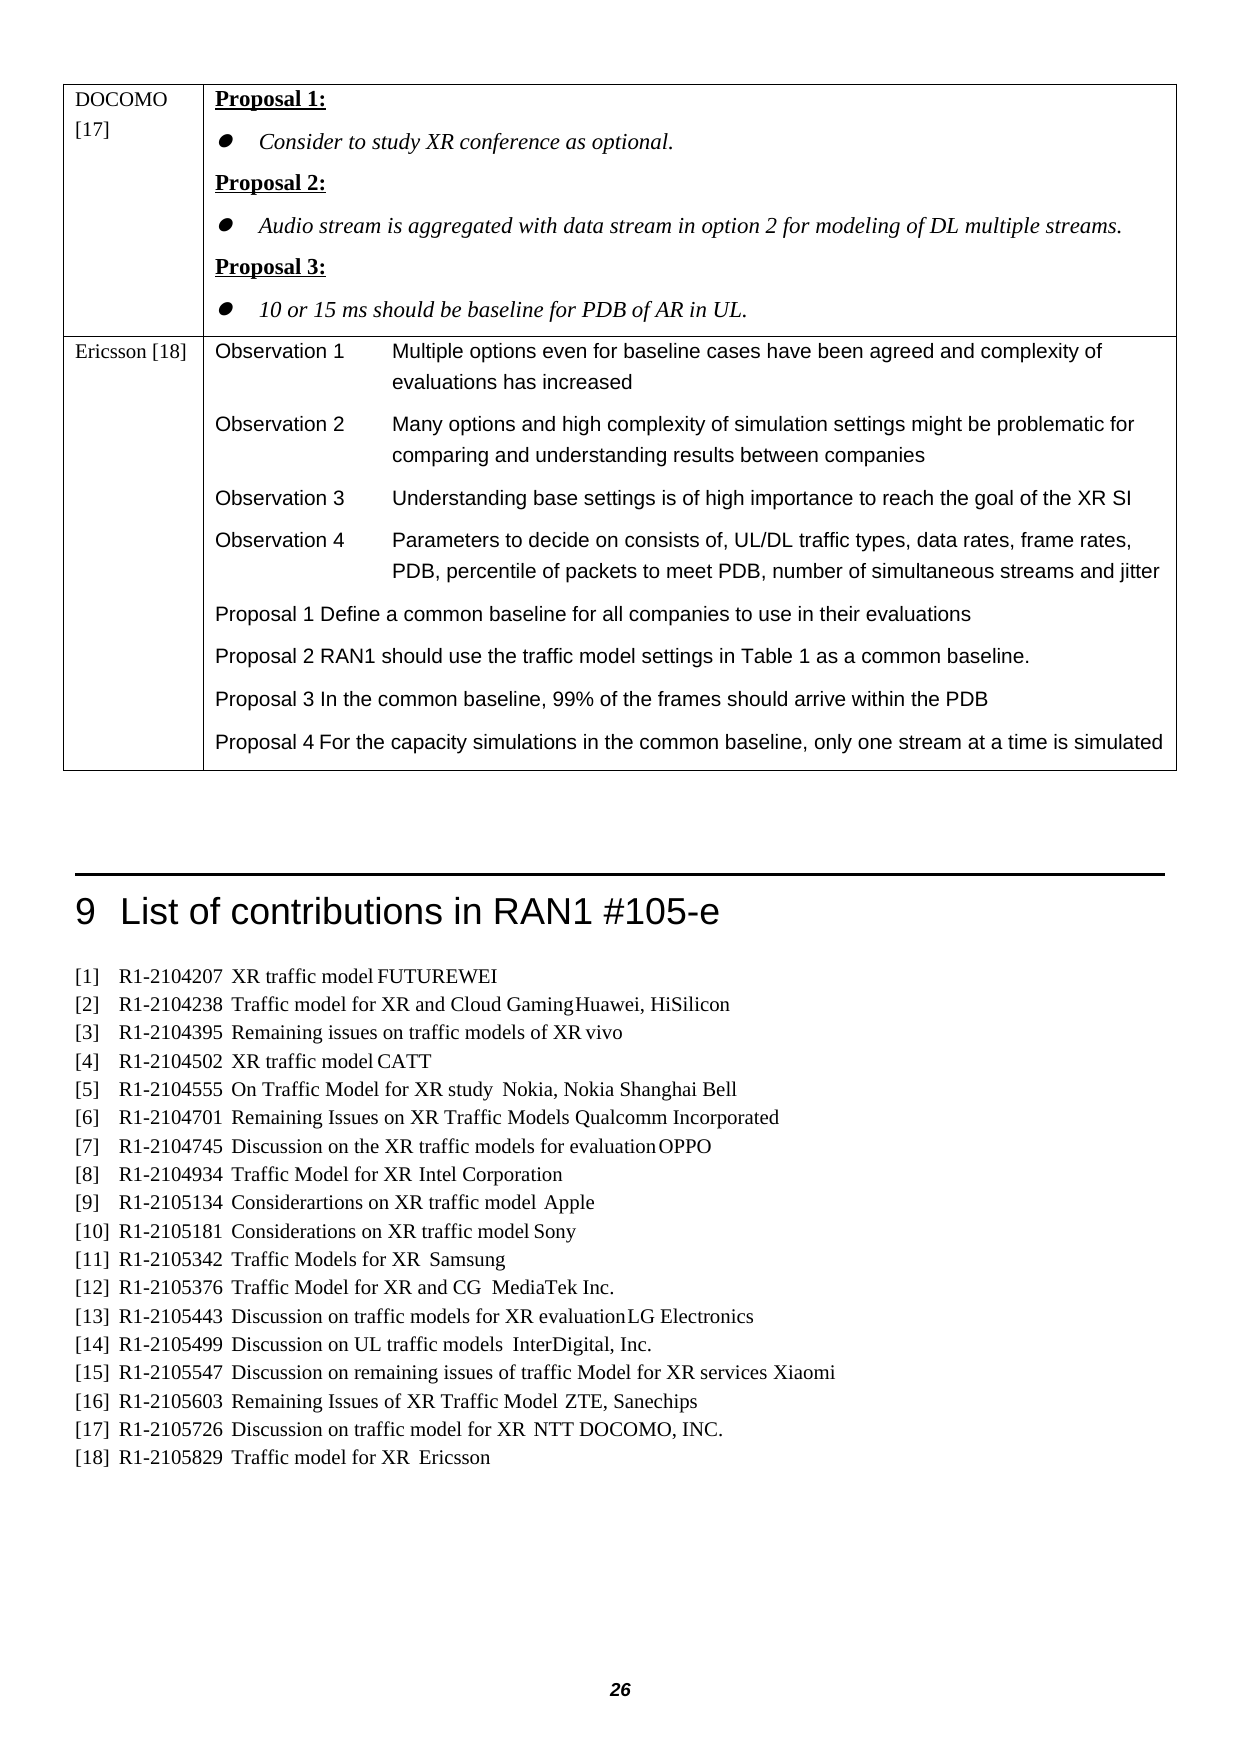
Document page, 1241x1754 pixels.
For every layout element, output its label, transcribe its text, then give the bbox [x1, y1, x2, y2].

list R1-2105443 Discussion on traffic models for XR evaluation LG Electronics [75, 1302, 1165, 1330]
list R1-2105134 Considerartions on XR traffic model Apple [75, 1188, 1165, 1217]
table_cell Ericsson [18] [64, 337, 203, 770]
list R1-2104555 On Traffic Model for XR study Nokia, Nokia Shanghai Bell [75, 1075, 1165, 1103]
table_cell Proposal 1: Consider to study XR conference as optional. Proposal 2: Audio stream is aggregated with data stream in option 2 for modeling of DL multiple streams. Proposal 3: 10 or 15 ms should be baseline for PDB of AR in UL. [204, 85, 1176, 336]
list R1-2105726 Discussion on traffic model for XR NTT DOCOMO, INC. [75, 1415, 1165, 1443]
list R1-2105829 Traffic model for XR Ericsson [75, 1443, 1165, 1472]
list R1-2105181 Considerations on XR traffic model Sony [75, 1217, 1165, 1245]
list R1-2104238 Traffic model for XR and Cloud Gaming Huawei, HiSilicon [75, 990, 1165, 1018]
table_cell DOCOMO [17] [64, 85, 203, 336]
list R1-2104701 Remaining Issues on XR Traffic Models Qualcomm Incorporated [75, 1103, 1165, 1132]
list R1-2104502 XR traffic model CATT [75, 1047, 1165, 1075]
list R1-2105342 Traffic Models for XR Samsung [75, 1245, 1165, 1273]
list R1-2104745 Discussion on the XR traffic models for evaluation OPPO [75, 1132, 1165, 1160]
list R1-2104395 Remaining issues on traffic models of XR vivo [75, 1018, 1165, 1047]
table_cell Observation 1 Multiple options even for baseline cases have been agreed and complexity of evaluations has increased Observation 2 Many options and high complexity of simulation settings might be problematic for comparing and understanding results between companies Observation 3 Understanding base settings is of high importance to reach the goal of the XR SI Observation 4 Parameters to decide on consists of, UL/DL traffic types, data rates, frame rates, PDB, percentile of packets to meet PDB, number of simultaneous streams and jitter Proposal 1 Define a common baseline for all companies to use in their evaluations Proposal 2 RAN1 should use the traffic model settings in Table 1 as a common baseline. Proposal 3 In the common baseline, 99% of the frames should arrive within the PDB Proposal 4 For the capacity simulations in the common baseline, only one stream at a time is simulated [204, 337, 1176, 770]
subtitle List of contributions in RAN1 #105-e [75, 876, 1165, 939]
list R1-2105547 Discussion on remaining issues of traffic Model for XR services Xiaomi [75, 1358, 1165, 1387]
list R1-2104934 Traffic Model for XR Intel Corporation [75, 1160, 1165, 1188]
list R1-2104207 XR traffic model FUTUREWEI [75, 962, 1165, 990]
list R1-2105376 Traffic Model for XR and CG MediaTek Inc. [75, 1273, 1165, 1302]
list R1-2105499 Discussion on UL traffic models InterDigital, Inc. [75, 1330, 1165, 1358]
list R1-2105603 Remaining Issues of XR Traffic Model ZTE, Sanechips [75, 1387, 1165, 1415]
